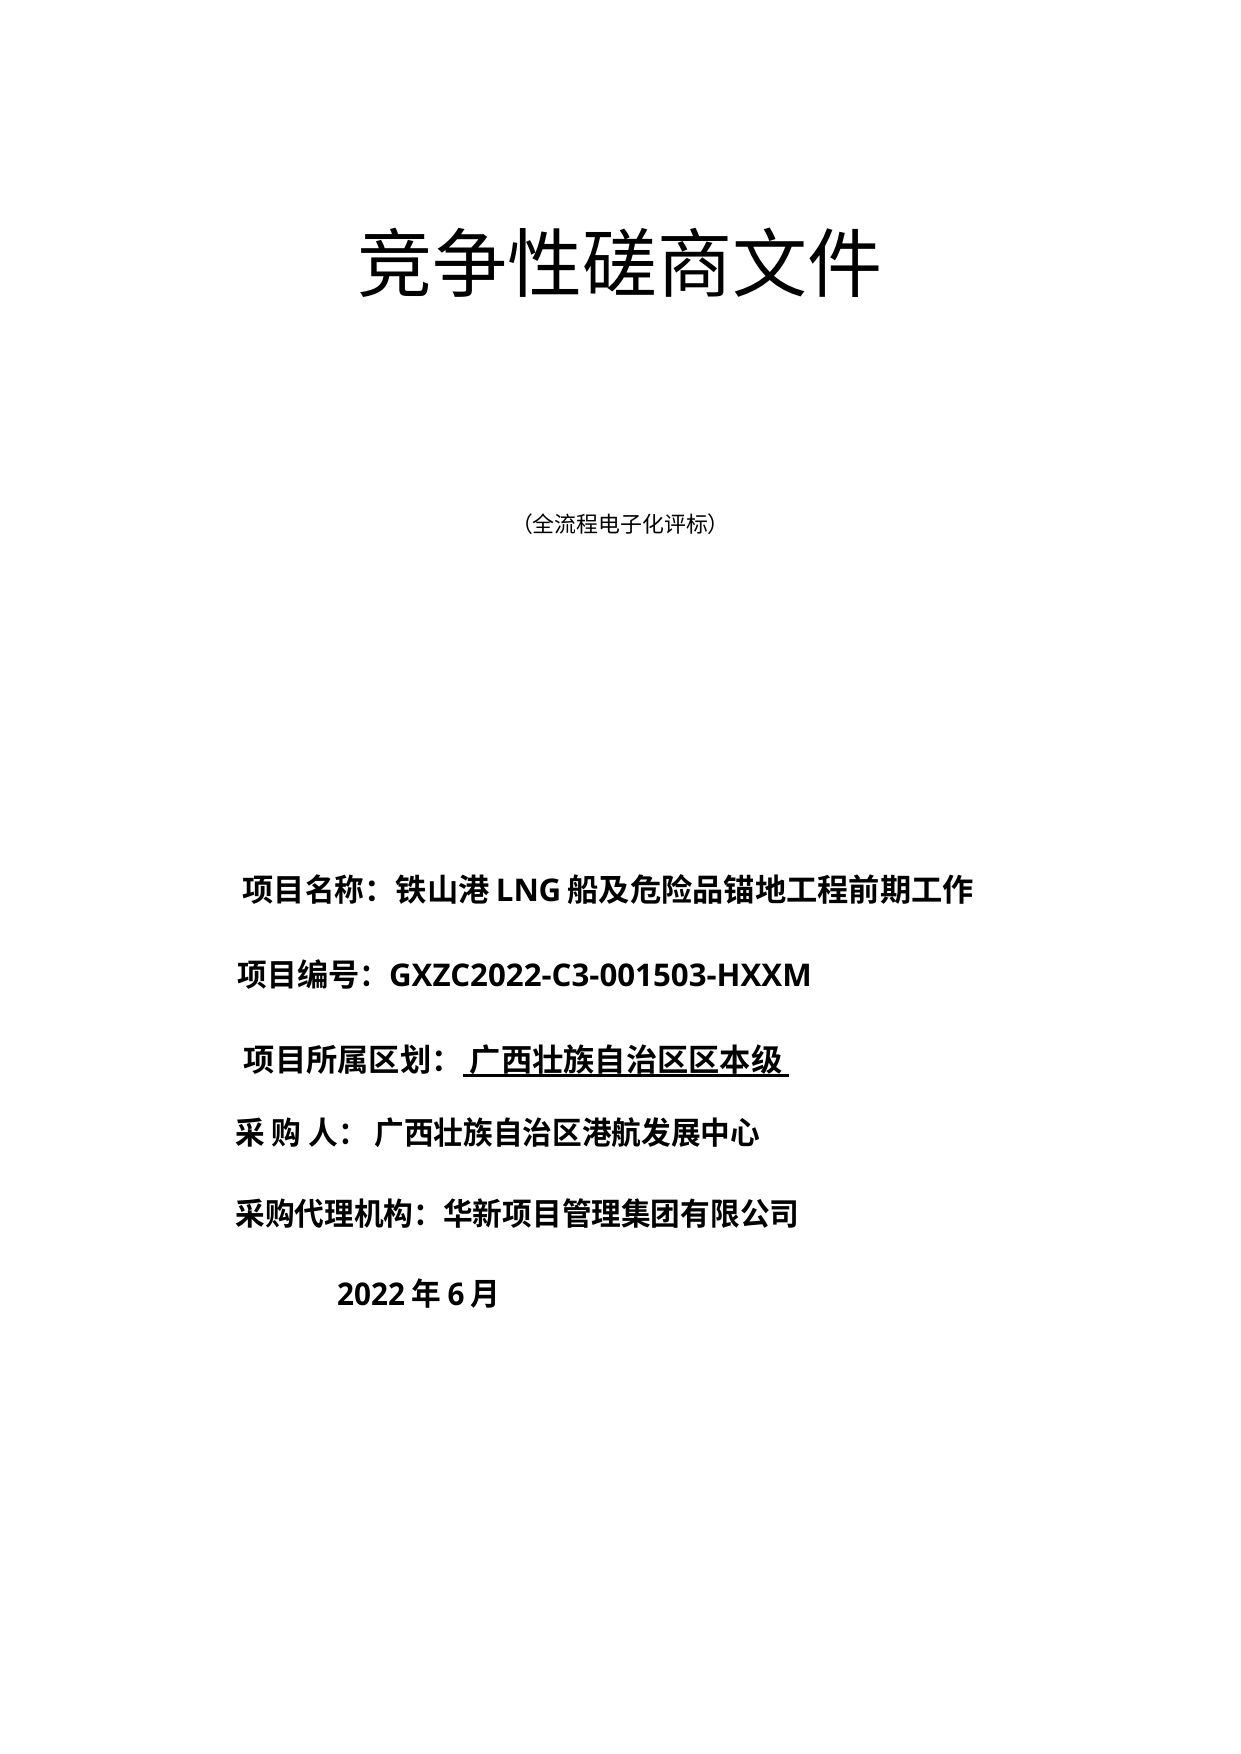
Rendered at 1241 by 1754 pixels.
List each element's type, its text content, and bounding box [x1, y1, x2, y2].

text 采 购 人： 广西壮族自治区港航发展中心 [118, 1108, 1122, 1154]
text 项目名称：铁山港LNG船及危险品锚地工程前期工作 [118, 865, 1122, 910]
text 竞争性磋商文件 [118, 204, 1122, 313]
text 项目所属区划： 广西壮族自治区区本级 [118, 1036, 1122, 1081]
text （全流程电子化评标） [118, 505, 1122, 540]
text 项目编号：GXZC2022-C3-001503-HXXM [118, 950, 1122, 996]
text 2022年6月 [118, 1269, 1122, 1314]
text 采购代理机构：华新项目管理集团有限公司 [118, 1189, 1122, 1234]
